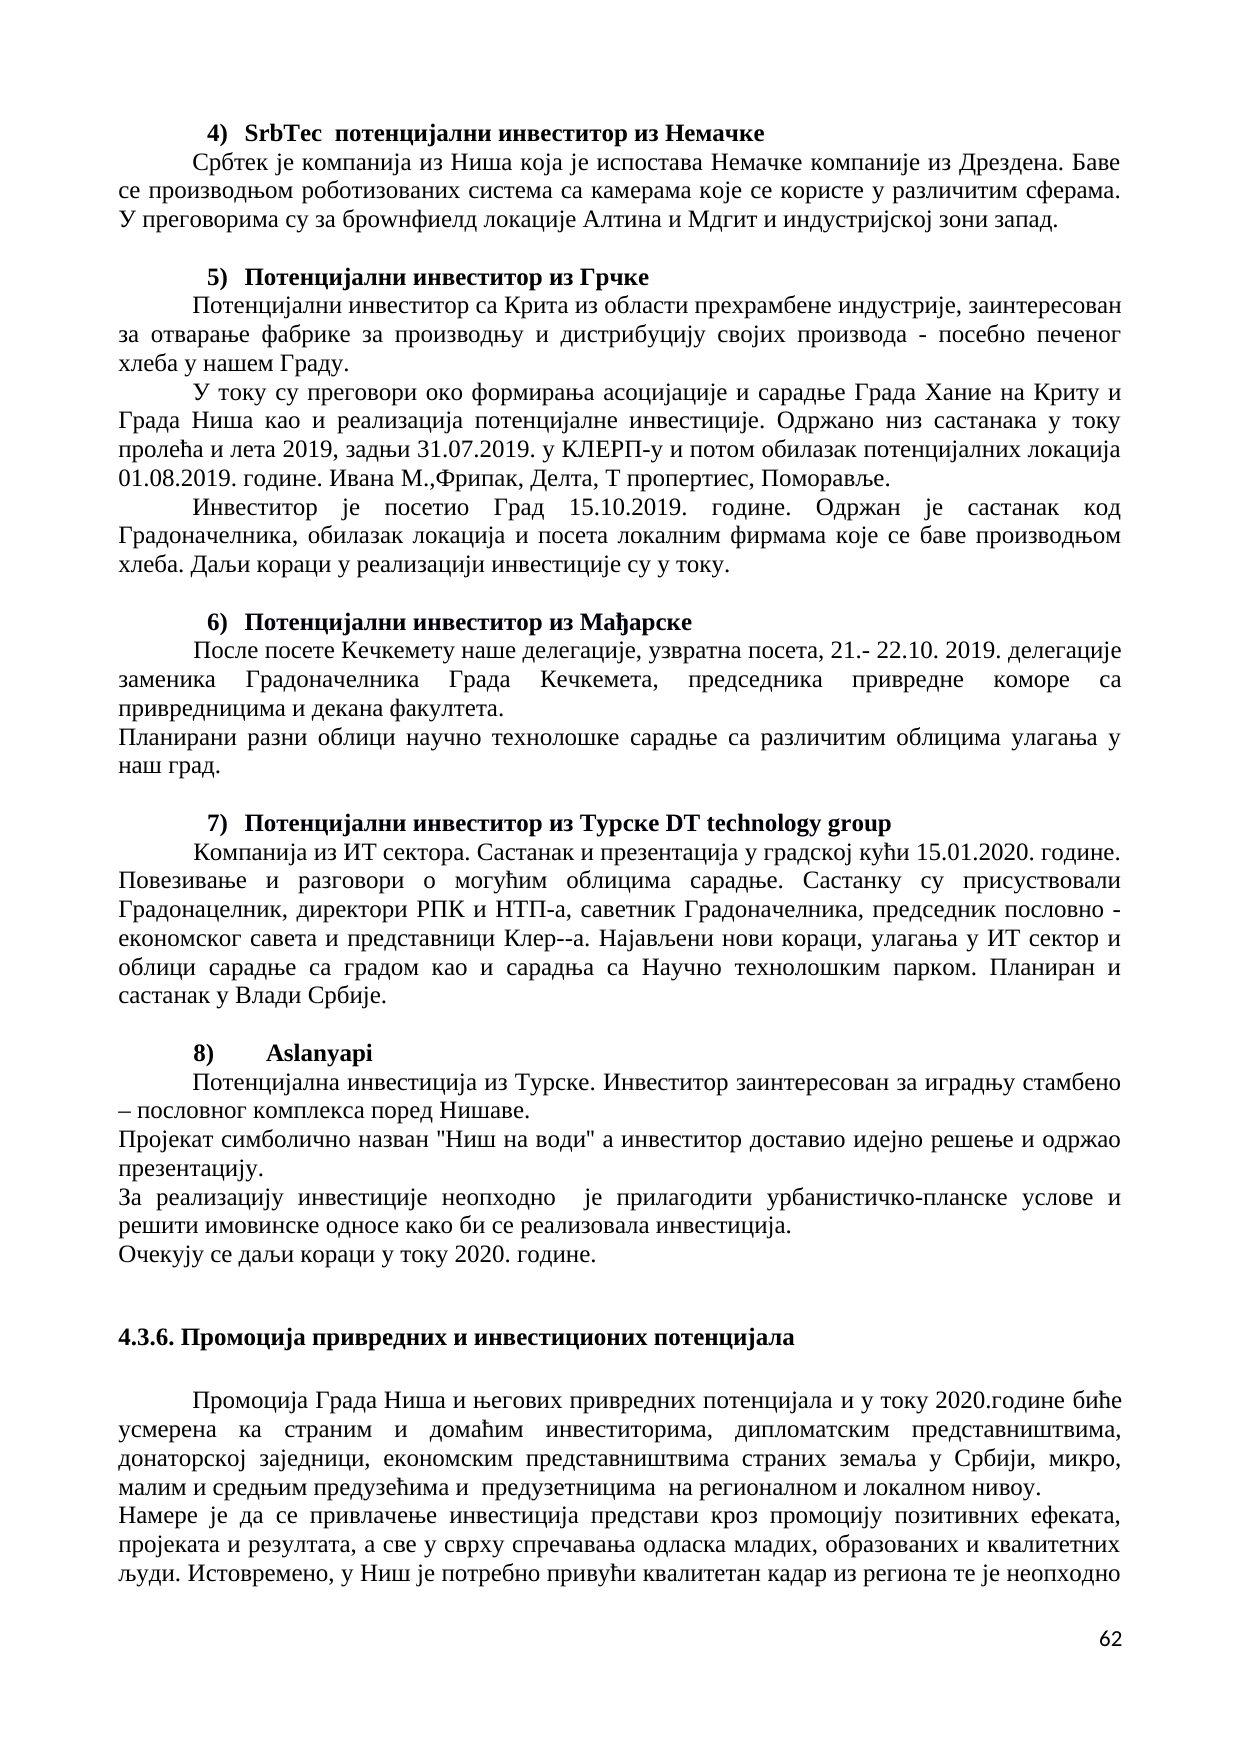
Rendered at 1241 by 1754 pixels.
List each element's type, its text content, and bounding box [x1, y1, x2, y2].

text Потенцијална инвестиција из Турске. Инвеститор заинтересован за иградњу стамбено – пословног комплекса поред Нишаве. [118, 1067, 1122, 1124]
text Очекују се даљи кораци у току 2020. године. [118, 1239, 1122, 1268]
text Компанија из ИТ сектора. Састанак и презентација у градској кући 15.01.2020. године. Повезивање и разговори о могућим облицима сарадње. Састанку су присуствовали Градонацелник, директори РПК и НТП-а, саветник Градоначелника, председник пословно - економског савета и представници Клер--а. Најављени нови кораци, улагања у ИТ сектор и облици сарадње са градом као и сарадња са Научно технолошким парком. Планиран и састанак у Влади Србије. [118, 837, 1122, 1009]
list Потенцијални инвеститор из Турске DT technology group [207, 808, 1122, 837]
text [118, 1501, 1122, 1587]
text Србтек је компанија из Ниша која је испостава Немачке компаније из Дрездена. Баве се производњом роботизованих система са камерама које се користе у различитим сферама. У преговорима су за броwнфиелд локације Алтина и Мдгит и индустријској зони запад. [118, 147, 1122, 233]
list 4.3.6. Промоција привредних и инвестиционих потенцијала [118, 1322, 1122, 1351]
text Инвеститор је посетио Град 15.10.2019. године. Одржан је састанак код Градоначелника, обилазак локација и посета локалним фирмама које се баве производњом хлеба. Даљи кораци у реализацији инвестиције су у току. [118, 492, 1122, 578]
text Планирани разни облици научно технолошке сарадње са различитим облицима улагања у наш град. [118, 722, 1122, 779]
text После посете Кечкемету наше делегације, узвратна посета, 21.- 22.10. 2019. делегације заменика Градоначелника Града Кечкемета, председника привредне коморе са привредницима и декана факултета. [118, 636, 1122, 722]
list Потенцијални инвеститор из Грчке [207, 262, 1122, 291]
text 8) Aslanyapi [118, 1038, 1122, 1067]
text За реализацију инвестиције неопходно је прилагодити урбанистичко-планске услове и решити имовинске односе како би се реализовала инвестиција. [118, 1182, 1122, 1239]
text Пројекат симболично назван ''Ниш на води'' а инвеститор доставио идејно решење и одржао презентацију. [118, 1124, 1122, 1182]
text Промоција Града Ниша и његових привредних потенцијала и у току 2020.године биће усмерена ка страним и домаћим инвеститорима, дипломатским представништвима, донаторској заједници, економским представништвима страних земаља у Србији, микро, малим и средњим предузећима и предузетницима на регионалном и локалном нивоу. [118, 1386, 1122, 1501]
list SrbTec потенцијални инвеститор из Немачке [207, 118, 1122, 147]
list Потенцијални инвеститор из Мађарске [207, 607, 1122, 636]
text У току су преговори око формирања асоцијације и сарадње Града Хание на Криту и Града Ниша као и реализација потенцијалне инвестиције. Одржано низ састанака у току пролећа и лета 2019, задњи 31.07.2019. у КЛЕРП-у и потом обилазак потенцијалних локација 01.08.2019. године. Ивана М.,Фрипак, Делта, Т пропертиес, Поморавље. [118, 377, 1122, 492]
text Потенцијални инвеститор са Крита из области прехрамбене индустрије, заинтересован за отварање фабрике за производњу и дистрибуцију својих производа - посебно печеног хлеба у нашем Граду. [118, 291, 1122, 377]
